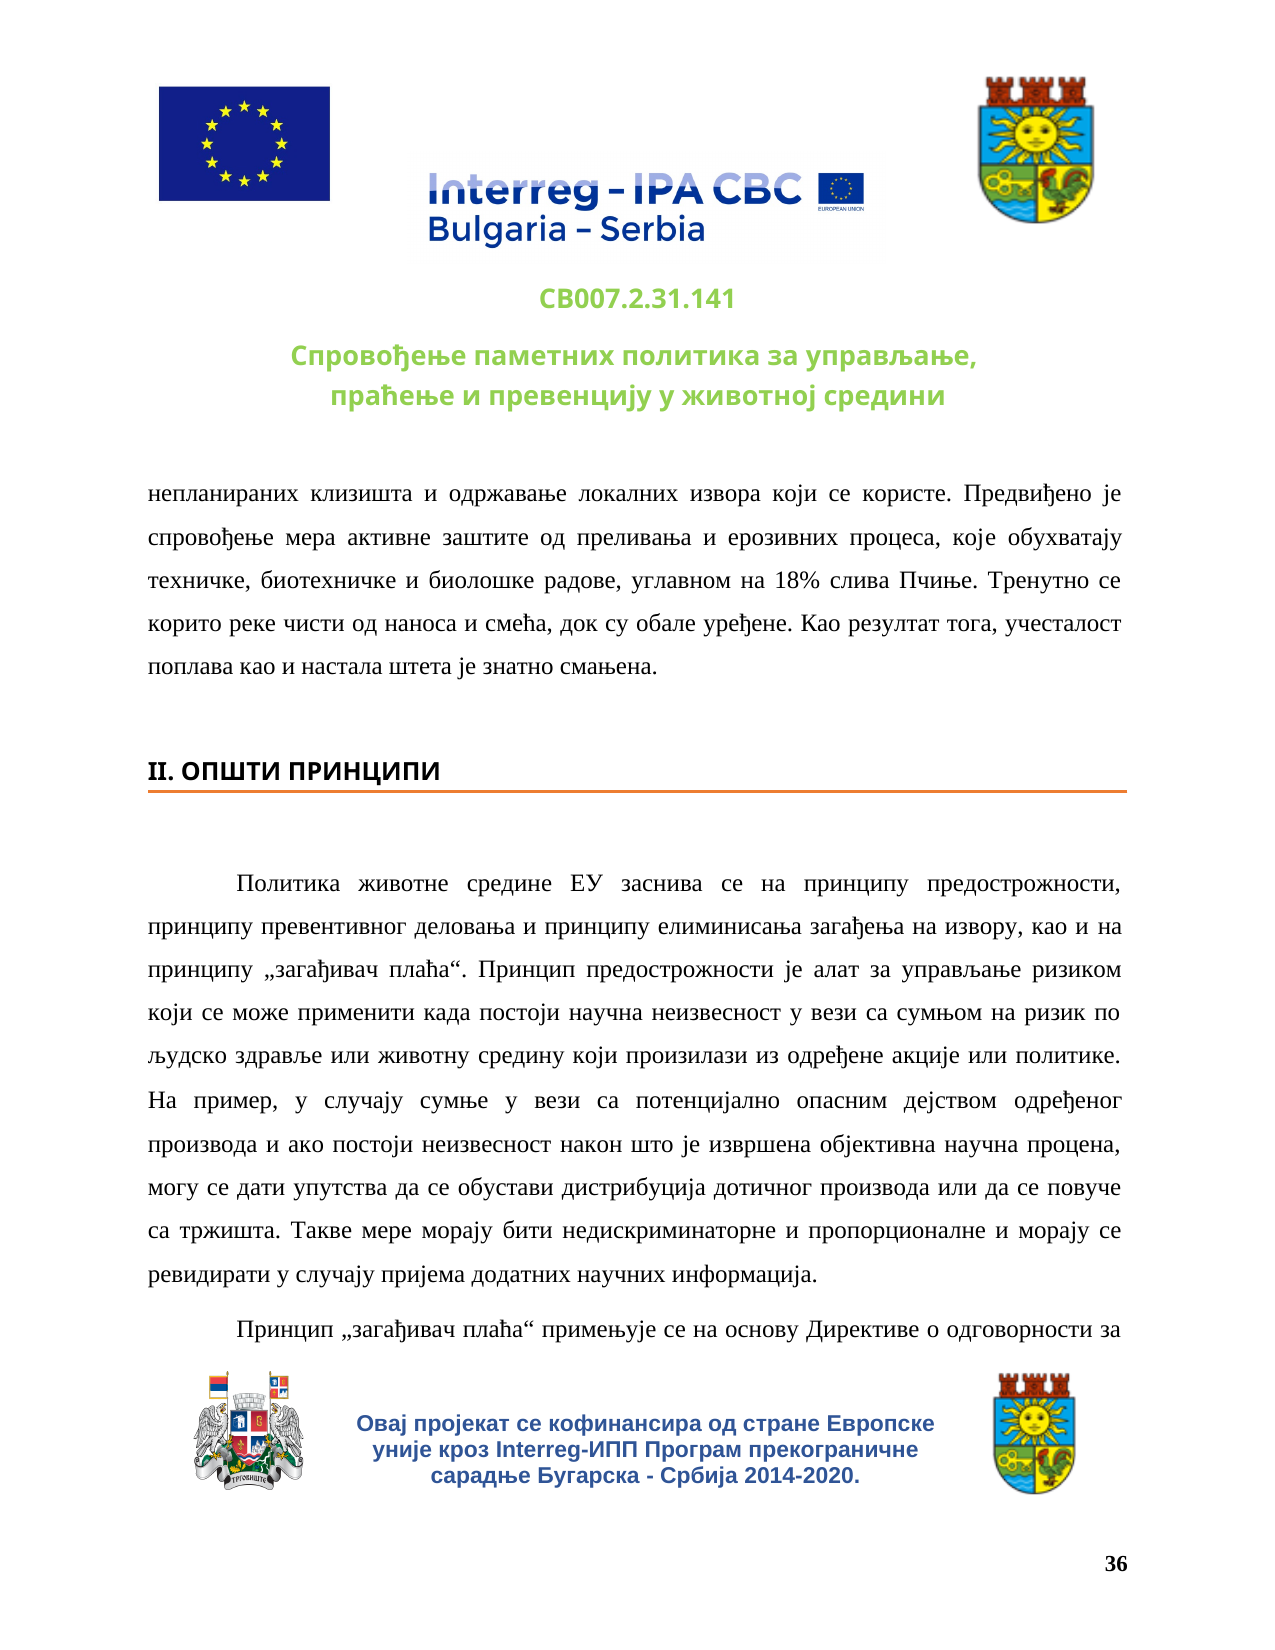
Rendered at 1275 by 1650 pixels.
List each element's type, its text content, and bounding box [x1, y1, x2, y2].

picture [193, 1371, 304, 1490]
picture [971, 73, 1102, 228]
text II. ОПШТИ ПРИНЦИПИ [148, 754, 1127, 790]
picture [155, 83, 333, 204]
text Политика животне средине ЕУ заснива се на принципу предострожности, принципу превентивног деловања и принципу елиминисања загађења на извору, као и на принципу „загађивач плаћа“. Принцип предострожности је алат за управљање ризиком који се може применити када постоји научна неизвесност у вези са сумњом на ризик по људско здравље или животну средину који произилази из одређене акције или политике. На пример, у случају сумње у вези са потенцијално опасним дејством одређеног производа и ако постоји неизвесност након што је извршена објективна научна процена, могу се дати упутства да се обустави дистрибуција дотичног производа или да се повуче са тржишта. Такве мере морају бити недискриминаторне и пропорционалне и морају се ревидирати у случају пријема додатних научних информација. [148, 868, 1122, 1287]
picture [988, 1371, 1080, 1498]
picture [407, 151, 886, 264]
